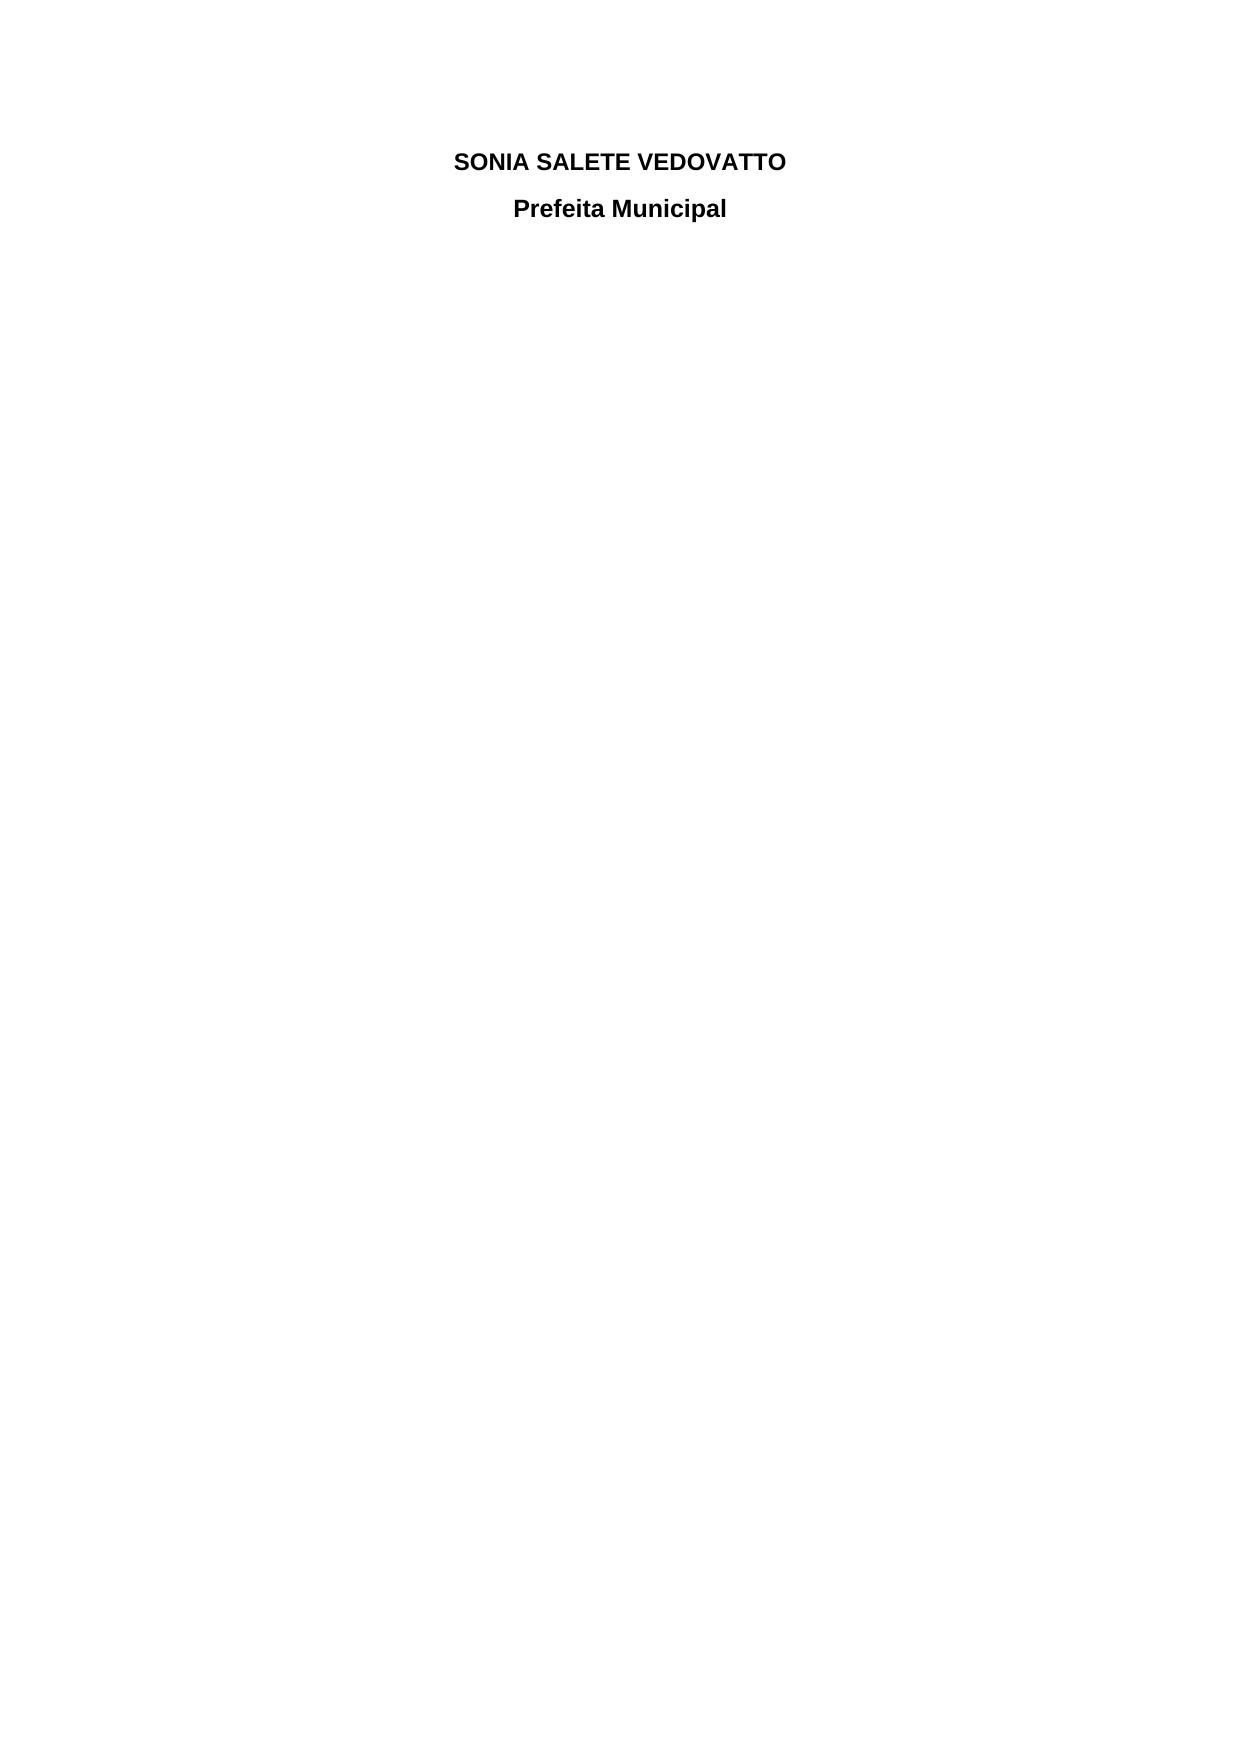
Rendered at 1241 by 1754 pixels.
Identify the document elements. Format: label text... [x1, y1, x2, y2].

text Prefeita Municipal [177, 194, 1063, 223]
text SONIA SALETE VEDOVATTO [177, 148, 1063, 175]
